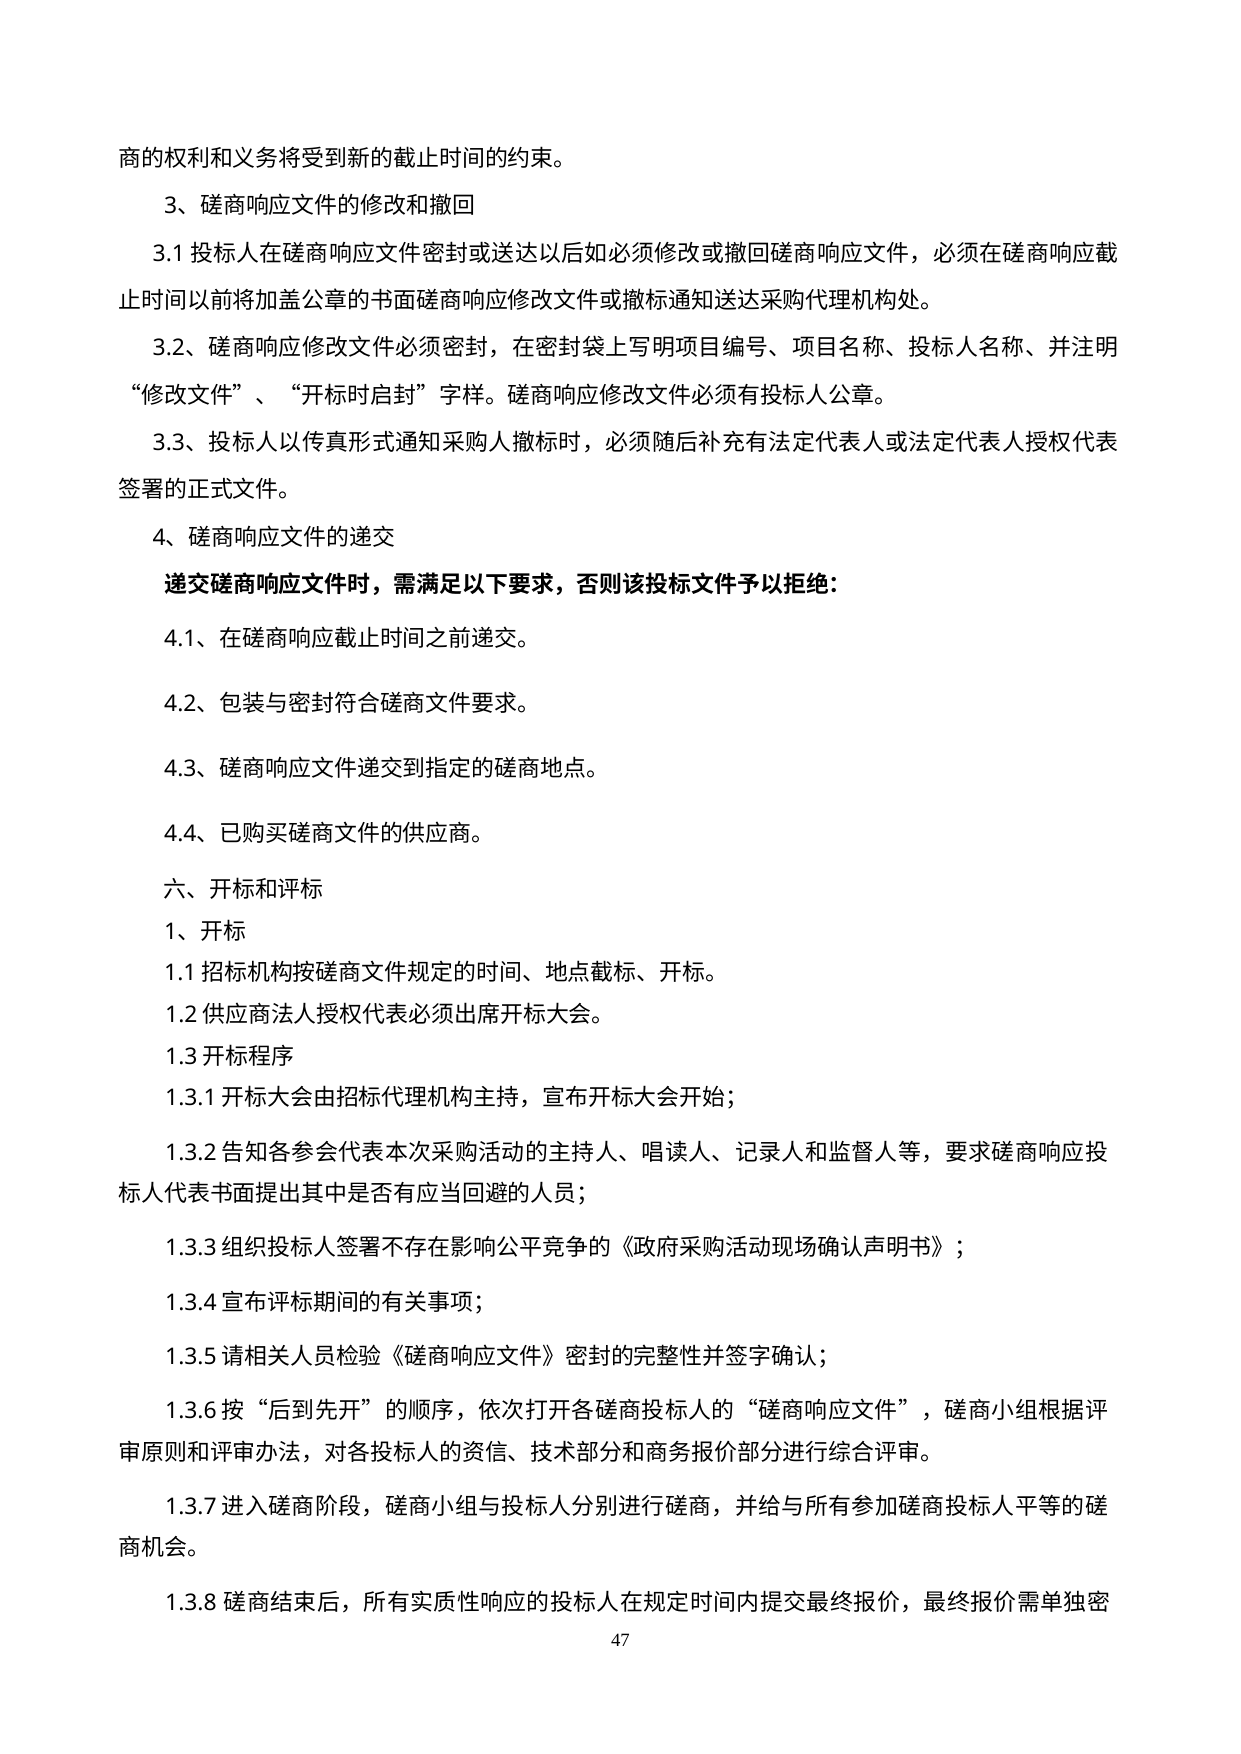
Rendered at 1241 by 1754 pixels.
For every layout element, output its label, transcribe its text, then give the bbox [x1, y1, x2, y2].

text 1.3.5请相关人员检验《磋商响应文件》密封的完整性并签字确认； [118, 1331, 1111, 1372]
text 3.1投标人在磋商响应文件密封或送达以后如必须修改或撤回磋商响应文件，必须在磋商响应截止时间以前将加盖公章的书面磋商响应修改文件或撤标通知送达采购代理机构处。 [118, 221, 1122, 315]
text 1.1招标机构按磋商文件规定的时间、地点截标、开标。 [118, 947, 1122, 989]
text 1.3.7进入磋商阶段，磋商小组与投标人分别进行磋商，并给与所有参加磋商投标人平等的磋商机会。 [118, 1481, 1111, 1564]
text 1.2供应商法人授权代表必须出席开标大会。 [118, 989, 1122, 1031]
text 1.3.6按“后到先开”的顺序，依次打开各磋商投标人的“磋商响应文件”，磋商小组根据评审原则和评审办法，对各投标人的资信、技术部分和商务报价部分进行综合评审。 [118, 1385, 1111, 1468]
text 3.3、投标人以传真形式通知采购人撤标时，必须随后补充有法定代表人或法定代表人授权代表签署的正式文件。 [118, 410, 1122, 504]
text 1、开标 [118, 906, 1122, 947]
text 4、磋商响应文件的递交 [118, 504, 1122, 552]
text 1.3.4宣布评标期间的有关事项； [118, 1277, 1111, 1318]
text 1.3.2告知各参会代表本次采购活动的主持人、唱读人、记录人和监督人等，要求磋商响应投标人代表书面提出其中是否有应当回避的人员； [118, 1127, 1111, 1210]
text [118, 126, 1122, 173]
text 3、磋商响应文件的修改和撤回 [118, 173, 1122, 221]
text 4.1、在磋商响应截止时间之前递交。 [118, 604, 1122, 669]
text 4.2、包装与密封符合磋商文件要求。 [118, 669, 1122, 734]
text 1.3开标程序 [118, 1031, 1122, 1072]
text 递交磋商响应文件时，需满足以下要求，否则该投标文件予以拒绝： [118, 552, 1122, 599]
text 1.3.1开标大会由招标代理机构主持，宣布开标大会开始； [118, 1072, 1111, 1114]
text 4.3、磋商响应文件递交到指定的磋商地点。 [118, 734, 1122, 799]
text 4.4、已购买磋商文件的供应商。 [118, 799, 1122, 864]
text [118, 1577, 1111, 1618]
text 六、开标和评标 [118, 864, 1122, 906]
text 3.2、磋商响应修改文件必须密封，在密封袋上写明项目编号、项目名称、投标人名称、并注明“修改文件”、“开标时启封”字样。磋商响应修改文件必须有投标人公章。 [118, 315, 1122, 410]
text 1.3.3组织投标人签署不存在影响公平竞争的《政府采购活动现场确认声明书》； [118, 1222, 1111, 1264]
